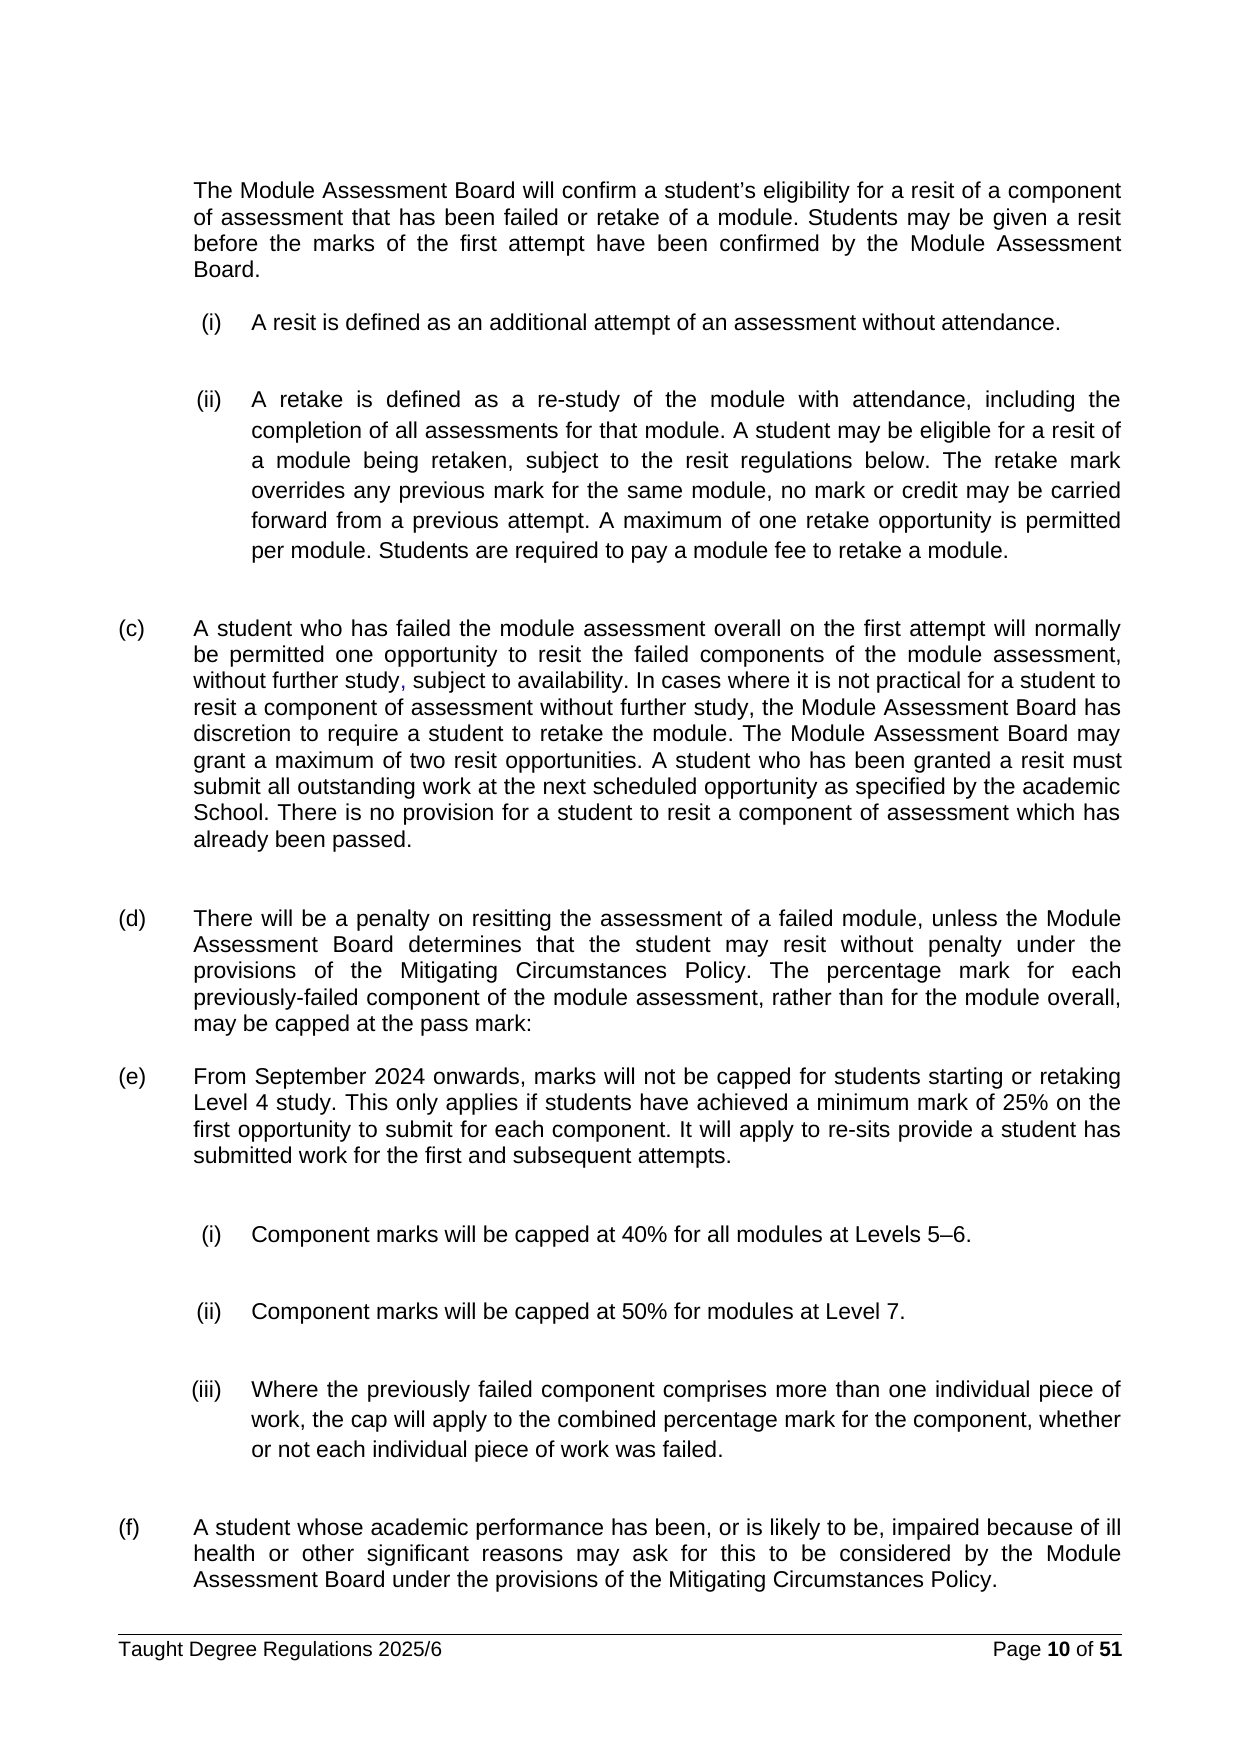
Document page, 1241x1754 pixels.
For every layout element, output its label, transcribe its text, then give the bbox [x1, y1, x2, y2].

list Where the previously failed component comprises more than one individual piece of work, the cap will apply to the combined percentage mark for the component, whether or not each individual piece of work was failed. [222, 1376, 1122, 1462]
list A student who has failed the module assessment overall on the first attempt will normally be permitted one opportunity to resit the failed components of the module assessment, without further study, subject to availability. In cases where it is not practical for a student to resit a component of assessment without further study, the Module Assessment Board has discretion to require a student to retake the module. The Module Assessment Board may grant a maximum of two resit opportunities. A student who has been granted a resit must submit all outstanding work at the next scheduled opportunity as specified by the academic School. There is no provision for a student to resit a component of assessment which has already been passed. [118, 615, 1122, 852]
text The Module Assessment Board will confirm a student’s eligibility for a resit of a component of assessment that has been failed or retake of a module. Students may be given a resit before the marks of the first attempt have been confirmed by the Module Assessment Board. [193, 177, 1122, 283]
list A resit is defined as an additional attempt of an assessment without attendance. [222, 309, 1122, 335]
list Component marks will be capped at 50% for modules at Level 7. [222, 1298, 1122, 1325]
list Component marks will be capped at 40% for all modules at Levels 5–6. [222, 1221, 1122, 1247]
list From September 2024 onwards, marks will not be capped for students starting or retaking Level 4 study. This only applies if students have achieved a minimum mark of 25% on the first opportunity to submit for each component. It will apply to re-sits provide a student has submitted work for the first and subsequent attempts. [118, 1063, 1122, 1168]
list A student whose academic performance has been, or is likely to be, impaired because of ill health or other significant reasons may ask for this to be considered by the Module Assessment Board under the provisions of the Mitigating Circumstances Policy. [118, 1513, 1122, 1593]
list There will be a penalty on resitting the assessment of a failed module, unless the Module Assessment Board determines that the student may resit without penalty under the provisions of the Mitigating Circumstances Policy. The percentage mark for each previously-failed component of the module assessment, rather than for the module overall, may be capped at the pass mark: [118, 905, 1122, 1036]
list A retake is defined as a re-study of the module with attendance, including the completion of all assessments for that module. A student may be eligible for a resit of a module being retaken, subject to the resit regulations below. The retake mark overrides any previous mark for the same module, no mark or credit may be carried forward from a previous attempt. A maximum of one retake opportunity is permitted per module. Students are required to pay a module fee to retake a module. [222, 386, 1122, 564]
